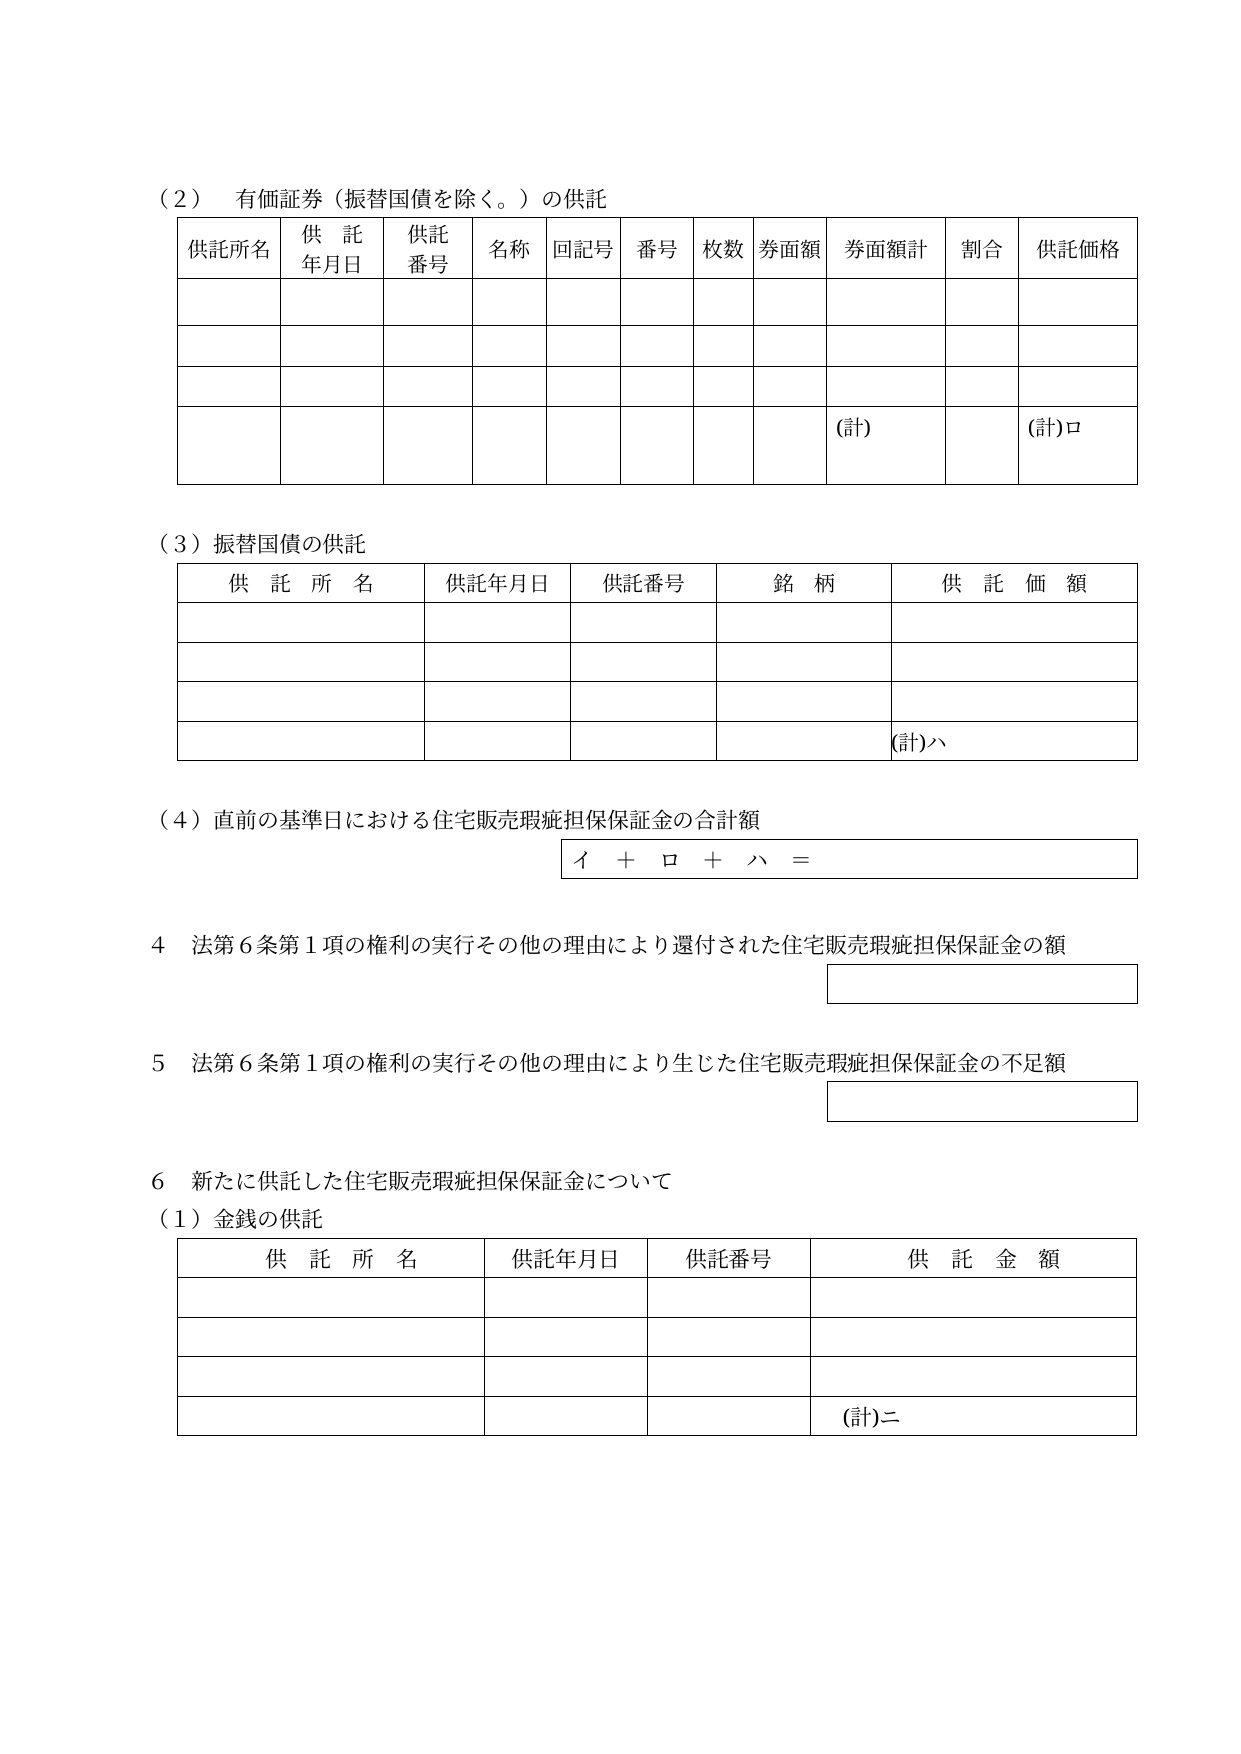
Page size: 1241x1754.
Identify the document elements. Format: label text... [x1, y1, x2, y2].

table_header 回記号 [547, 218, 620, 278]
table_cell [827, 326, 945, 366]
text （４）直前の基準日における住宅販売瑕疵担保保証金の合計額 [148, 800, 1137, 838]
table_cell [648, 1278, 810, 1317]
table_header 供 託 所 名 [178, 1239, 484, 1277]
table_cell [827, 367, 945, 406]
table_cell [178, 722, 424, 760]
table_cell [754, 326, 826, 366]
table_cell [571, 682, 716, 721]
table_cell [485, 1397, 647, 1435]
table_header 券面額 [754, 218, 826, 278]
table_cell [425, 722, 570, 760]
table_cell [547, 407, 620, 484]
table_cell [178, 407, 280, 484]
table_cell [754, 279, 826, 325]
text ６ 新たに供託した住宅販売瑕疵担保保証金について [148, 1160, 1137, 1199]
table_header 供託年月日 [425, 564, 570, 602]
table_cell [178, 603, 424, 642]
table_cell [178, 367, 280, 406]
table_header 銘 柄 [717, 564, 891, 602]
table_cell [178, 326, 280, 366]
table_cell [384, 367, 472, 406]
table_header 供託年月日 [485, 1239, 647, 1277]
table_header 供託番号 [648, 1239, 810, 1277]
table_cell [694, 326, 753, 366]
table_header 番号 [621, 218, 693, 278]
table_header 供託 番号 [384, 218, 472, 278]
table_header 供託所名 [178, 218, 280, 278]
text ４ 法第６条第１項の権利の実行その他の理由により還付された住宅販売瑕疵担保保証金の額 [147, 925, 1137, 963]
table_cell (計)ロ [1019, 407, 1137, 484]
table_cell [425, 643, 570, 681]
table_cell [178, 1318, 484, 1356]
table_header 供 託 年月日 [281, 218, 383, 278]
table_cell [621, 407, 693, 484]
text ５ 法第６条第１項の権利の実行その他の理由により生じた住宅販売瑕疵担保保証金の不足額 [148, 1043, 1137, 1081]
table_cell [621, 326, 693, 366]
table_cell [473, 367, 546, 406]
table_cell [178, 643, 424, 681]
table_header 供 託 金 額 [811, 1239, 1136, 1277]
table_cell [648, 1357, 810, 1396]
table_cell [473, 279, 546, 325]
table_cell [178, 1278, 484, 1317]
table_header [828, 965, 1137, 1003]
table_cell (計) [827, 407, 945, 484]
table_cell [811, 1357, 1136, 1396]
table_header [828, 1082, 1137, 1121]
table_header 供託価格 [1019, 218, 1137, 278]
table_cell [946, 367, 1018, 406]
table_cell [571, 722, 716, 760]
table_cell [178, 1397, 484, 1435]
table_cell [827, 279, 945, 325]
table_cell [621, 367, 693, 406]
table_cell (計)ハ [892, 722, 974, 760]
table_header 供 託 価 額 [892, 564, 1137, 602]
table_cell [717, 722, 891, 760]
table_cell [485, 1278, 647, 1317]
table_header 券面額計 [827, 218, 945, 278]
table_cell [178, 1357, 484, 1396]
table_cell [754, 407, 826, 484]
table_cell [717, 682, 891, 721]
table_cell [1019, 279, 1137, 325]
table_header 名称 [473, 218, 546, 278]
table_cell [547, 326, 620, 366]
text （２） 有価証券（振替国債を除く。）の供託 [148, 179, 1137, 217]
table_cell [892, 643, 1137, 681]
table_cell [811, 1318, 1136, 1356]
table_cell [281, 407, 383, 484]
table_header 供 託 所 名 [178, 564, 424, 602]
table_cell [485, 1357, 647, 1396]
table_cell [946, 407, 1018, 484]
table_cell [547, 367, 620, 406]
table_cell [648, 1318, 810, 1356]
table_cell [754, 367, 826, 406]
table_cell [717, 643, 891, 681]
table_cell [425, 603, 570, 642]
table_cell [281, 279, 383, 325]
table_cell (計)ニ [811, 1397, 940, 1435]
text （１）金銭の供託 [148, 1199, 1137, 1237]
table_cell [946, 279, 1018, 325]
table_cell [940, 1397, 1136, 1435]
table_cell [178, 682, 424, 721]
table_cell [485, 1318, 647, 1356]
table_cell [621, 279, 693, 325]
table_header [827, 840, 1137, 878]
table_cell [473, 326, 546, 366]
table_cell [892, 682, 1137, 721]
table_cell [384, 326, 472, 366]
table_cell [571, 643, 716, 681]
table_cell [811, 1278, 1136, 1317]
table_cell [281, 326, 383, 366]
table_cell [384, 407, 472, 484]
table_cell [892, 603, 1137, 642]
table_header 供託番号 [571, 564, 716, 602]
table_header イ ＋ ロ ＋ ハ ＝ [562, 840, 827, 878]
table_cell [1019, 367, 1137, 406]
table_cell [694, 279, 753, 325]
table_cell [547, 279, 620, 325]
table_cell [975, 722, 1137, 760]
table_cell [717, 603, 891, 642]
text （３）振替国債の供託 [148, 524, 1137, 562]
table_cell [281, 367, 383, 406]
table_cell [571, 603, 716, 642]
table_header 割合 [946, 218, 1018, 278]
table_cell [694, 407, 753, 484]
table_cell [946, 326, 1018, 366]
table_cell [425, 682, 570, 721]
table_cell [694, 367, 753, 406]
table_cell [1019, 326, 1137, 366]
table_header 枚数 [694, 218, 753, 278]
table_cell [473, 407, 546, 484]
table_cell [648, 1397, 810, 1435]
table_cell [178, 279, 280, 325]
table_cell [384, 279, 472, 325]
